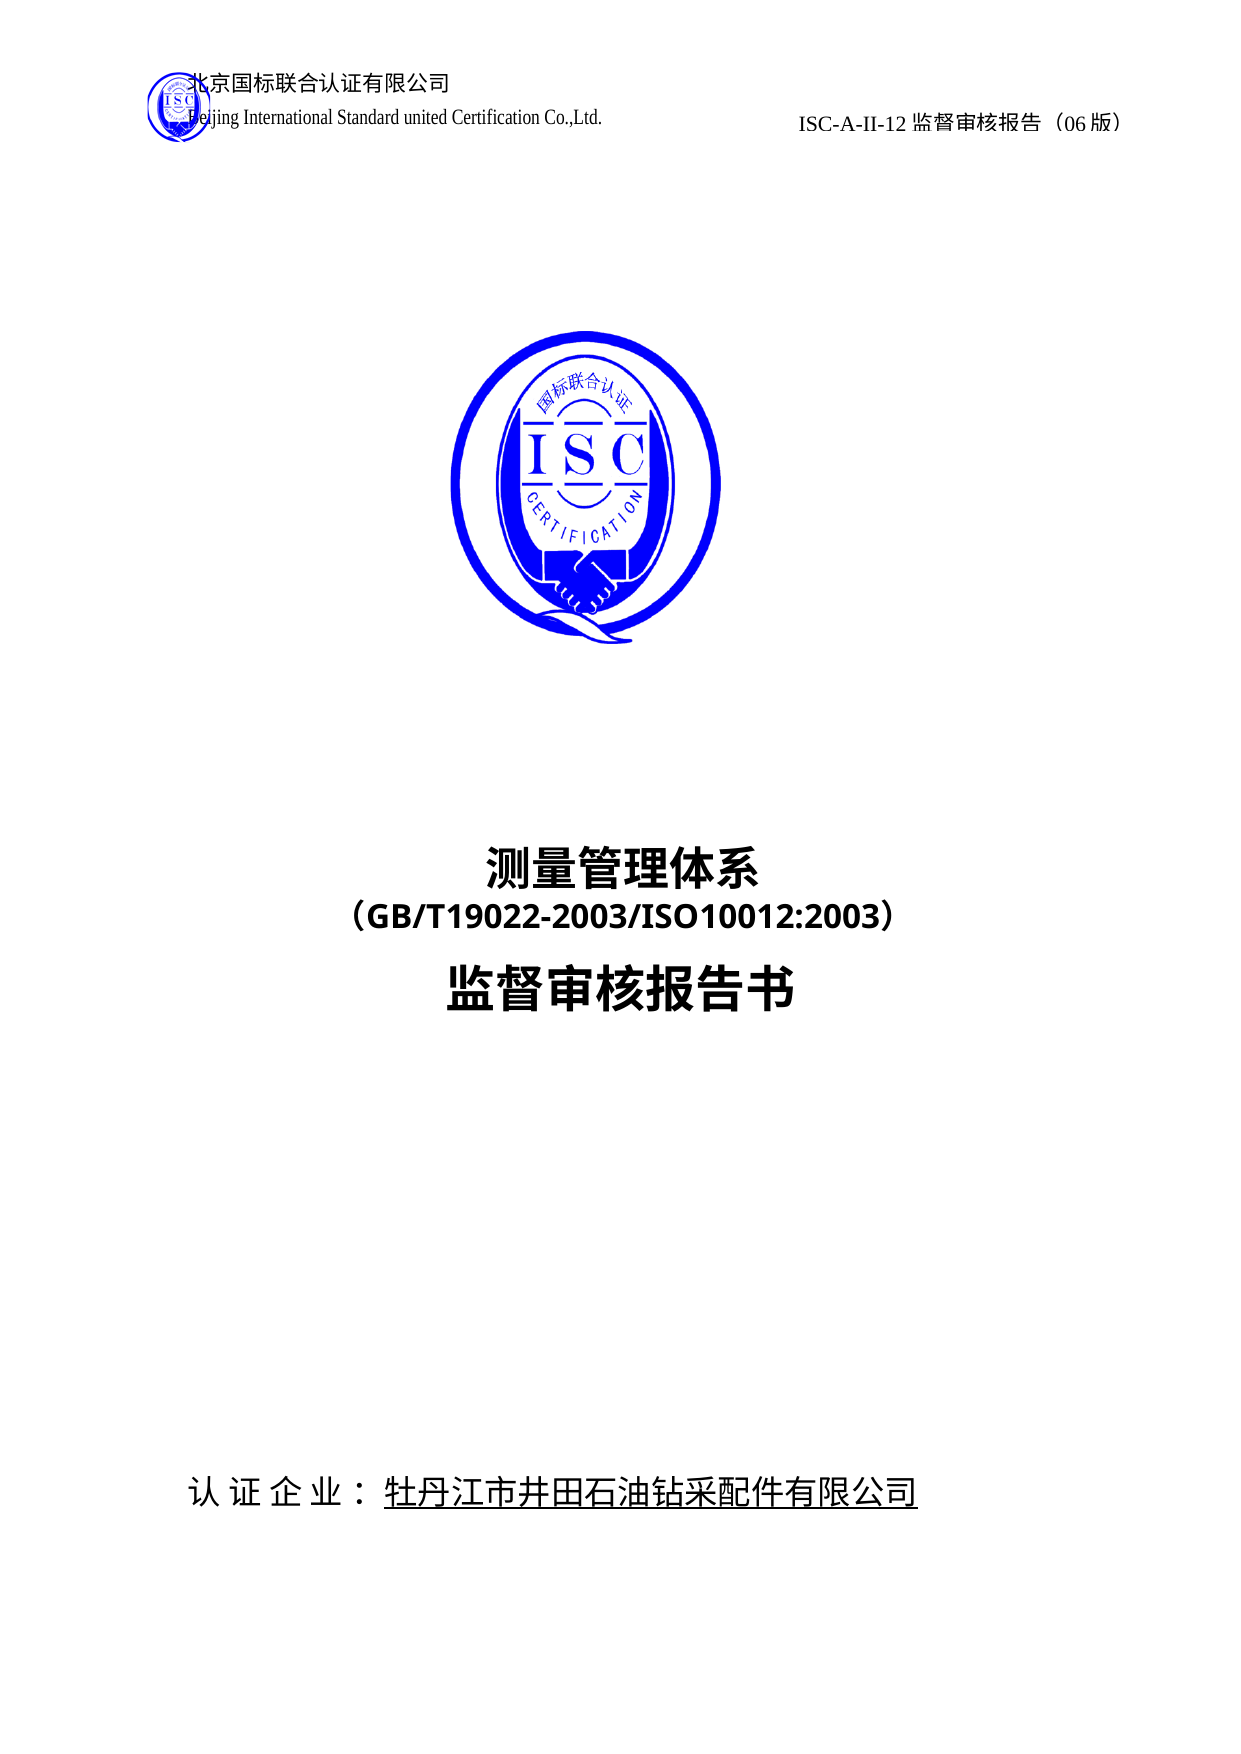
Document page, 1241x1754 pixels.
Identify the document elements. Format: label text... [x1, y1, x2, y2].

text （GB/T19022-2003/ISO10012:2003） [187, 896, 1053, 937]
text 测量管理体系 [187, 843, 1053, 896]
picture [450, 331, 732, 644]
picture [146, 72, 210, 141]
text 监督审核报告书 [187, 937, 1053, 1035]
text 认 证 企 业 ：牡丹江市井田石油钻采配件有限公司 [187, 1457, 1053, 1522]
